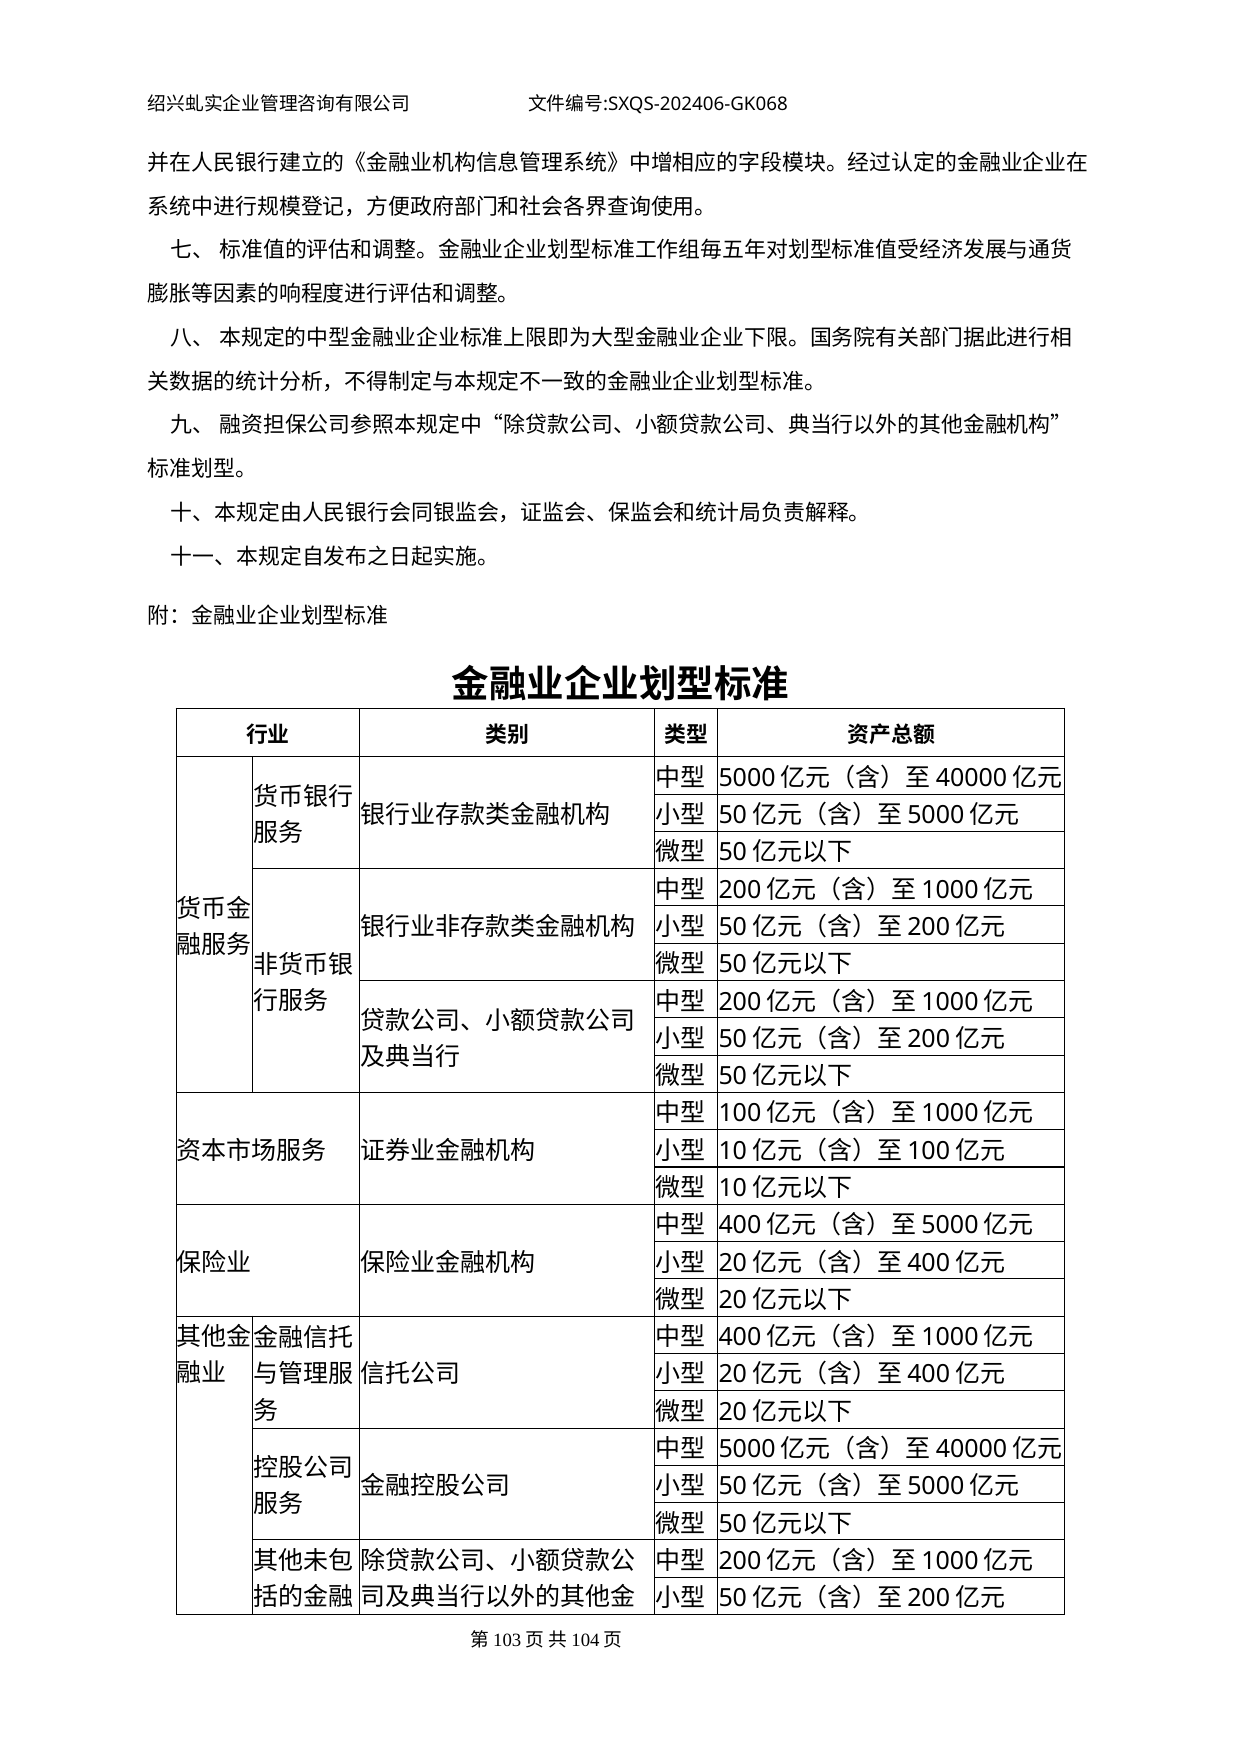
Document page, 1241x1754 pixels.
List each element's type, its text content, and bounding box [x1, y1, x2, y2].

text 十、本规定由人民银行会同银监会，证监会、保监会和统计局负责解释。 [148, 483, 1092, 527]
table_cell 200亿元（含）至1000亿元 [718, 869, 1064, 905]
table_cell 保险业金融机构 [360, 1205, 654, 1316]
table_cell 50亿元以下 [718, 944, 1064, 980]
table_cell 贷款公司、小额贷款公司及典当行 [360, 981, 654, 1092]
table_cell 控股公司服务 [253, 1429, 359, 1539]
table_cell 400亿元（含）至5000亿元 [718, 1205, 1064, 1241]
table_cell 小型 [655, 795, 717, 831]
table_cell 小型 [655, 1018, 717, 1054]
table_cell 10亿元以下 [718, 1168, 1064, 1204]
table_cell 其他金融业 [177, 1317, 252, 1614]
table_cell 20亿元以下 [718, 1391, 1064, 1427]
table_cell 400亿元（含）至1000亿元 [718, 1317, 1064, 1353]
table_cell 中型 [655, 757, 717, 793]
table_cell 银行业存款类金融机构 [360, 757, 654, 868]
table_cell 微型 [655, 1391, 717, 1427]
text 九、 融资担保公司参照本规定中“除贷款公司、小额贷款公司、典当行以外的其他金融机构”标准划型。 [148, 395, 1092, 483]
text 七、 标准值的评估和调整。金融业企业划型标准工作组毎五年对划型标准值受经济发展与通货膨胀等因素的响程度进行评估和调整。 [148, 220, 1092, 308]
table_cell 小型 [655, 1242, 717, 1278]
table_cell 微型 [655, 1056, 717, 1092]
table_header 类型 [655, 709, 717, 756]
table_cell 除贷款公司、小额贷款公司及典当行以外的其他金融机构 [360, 1540, 654, 1614]
table_header 资产总额 [718, 709, 1064, 756]
table_cell 中型 [655, 981, 717, 1017]
table_cell 50亿元以下 [718, 832, 1064, 868]
table_header 行业 [177, 709, 359, 756]
table_cell 非货币银行服务 [253, 869, 359, 1092]
table_cell 微型 [655, 832, 717, 868]
table_cell 20亿元（含）至400亿元 [718, 1354, 1064, 1390]
table_cell 微型 [655, 1168, 717, 1204]
table_cell 中型 [655, 1317, 717, 1353]
table_cell 中型 [655, 1093, 717, 1129]
table_cell 50亿元（含）至200亿元 [718, 1578, 1064, 1614]
table_cell 5000亿元（含）至40000亿元 [718, 757, 1064, 793]
table_cell 50亿元以下 [718, 1503, 1064, 1539]
table_cell 中型 [655, 869, 717, 905]
table_cell 小型 [655, 1130, 717, 1166]
table_cell 银行业非存款类金融机构 [360, 869, 654, 980]
table_cell 50亿元（含）至200亿元 [718, 906, 1064, 943]
table_cell 微型 [655, 1279, 717, 1316]
table_header 类别 [360, 709, 654, 756]
table_cell 200亿元（含）至1000亿元 [718, 981, 1064, 1017]
table_cell 5000亿元（含）至40000亿元 [718, 1429, 1064, 1465]
table_cell 微型 [655, 944, 717, 980]
table_cell 50亿元以下 [718, 1056, 1064, 1092]
table_cell 10亿元（含）至100亿元 [718, 1130, 1064, 1166]
text 附：金融业企业划型标准 [148, 586, 1092, 630]
table_cell 信托公司 [360, 1317, 654, 1427]
table_cell 中型 [655, 1540, 717, 1577]
text 金融业企业划型标准 [148, 645, 1092, 708]
table_cell 20亿元（含）至400亿元 [718, 1242, 1064, 1278]
table_cell 20亿元以下 [718, 1279, 1064, 1316]
text 十一、本规定自发布之日起实施。 [148, 527, 1092, 570]
table_cell 小型 [655, 906, 717, 943]
table_cell 微型 [655, 1503, 717, 1539]
table_cell 货币金融服务 [177, 757, 252, 1092]
table_cell 50亿元（含）至5000亿元 [718, 1466, 1064, 1502]
table_cell 小型 [655, 1354, 717, 1390]
table_cell 中型 [655, 1429, 717, 1465]
table_cell 金融控股公司 [360, 1429, 654, 1539]
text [148, 133, 1092, 220]
table_cell 保险业 [177, 1205, 359, 1316]
table_cell 货币银行服务 [253, 757, 359, 868]
table_cell 50亿元（含）至200亿元 [718, 1018, 1064, 1054]
table_cell 证券业金融机构 [360, 1093, 654, 1204]
table_cell 50亿元（含）至5000亿元 [718, 795, 1064, 831]
table_cell 金融信托与管理服务 [253, 1317, 359, 1427]
table_cell 小型 [655, 1466, 717, 1502]
table_cell 小型 [655, 1578, 717, 1614]
text 八、 本规定的中型金融业企业标准上限即为大型金融业企业下限。国务院有关部门据此进行相关数据的统计分析，不得制定与本规定不一致的金融业企业划型标准。 [148, 308, 1092, 395]
table_cell 其他未包括的金融业 [253, 1540, 359, 1614]
table_cell 100亿元（含）至1000亿元 [718, 1093, 1064, 1129]
table_cell 资本市场服务 [177, 1093, 359, 1204]
table_cell 200亿元（含）至1000亿元 [718, 1540, 1064, 1577]
table_cell 中型 [655, 1205, 717, 1241]
